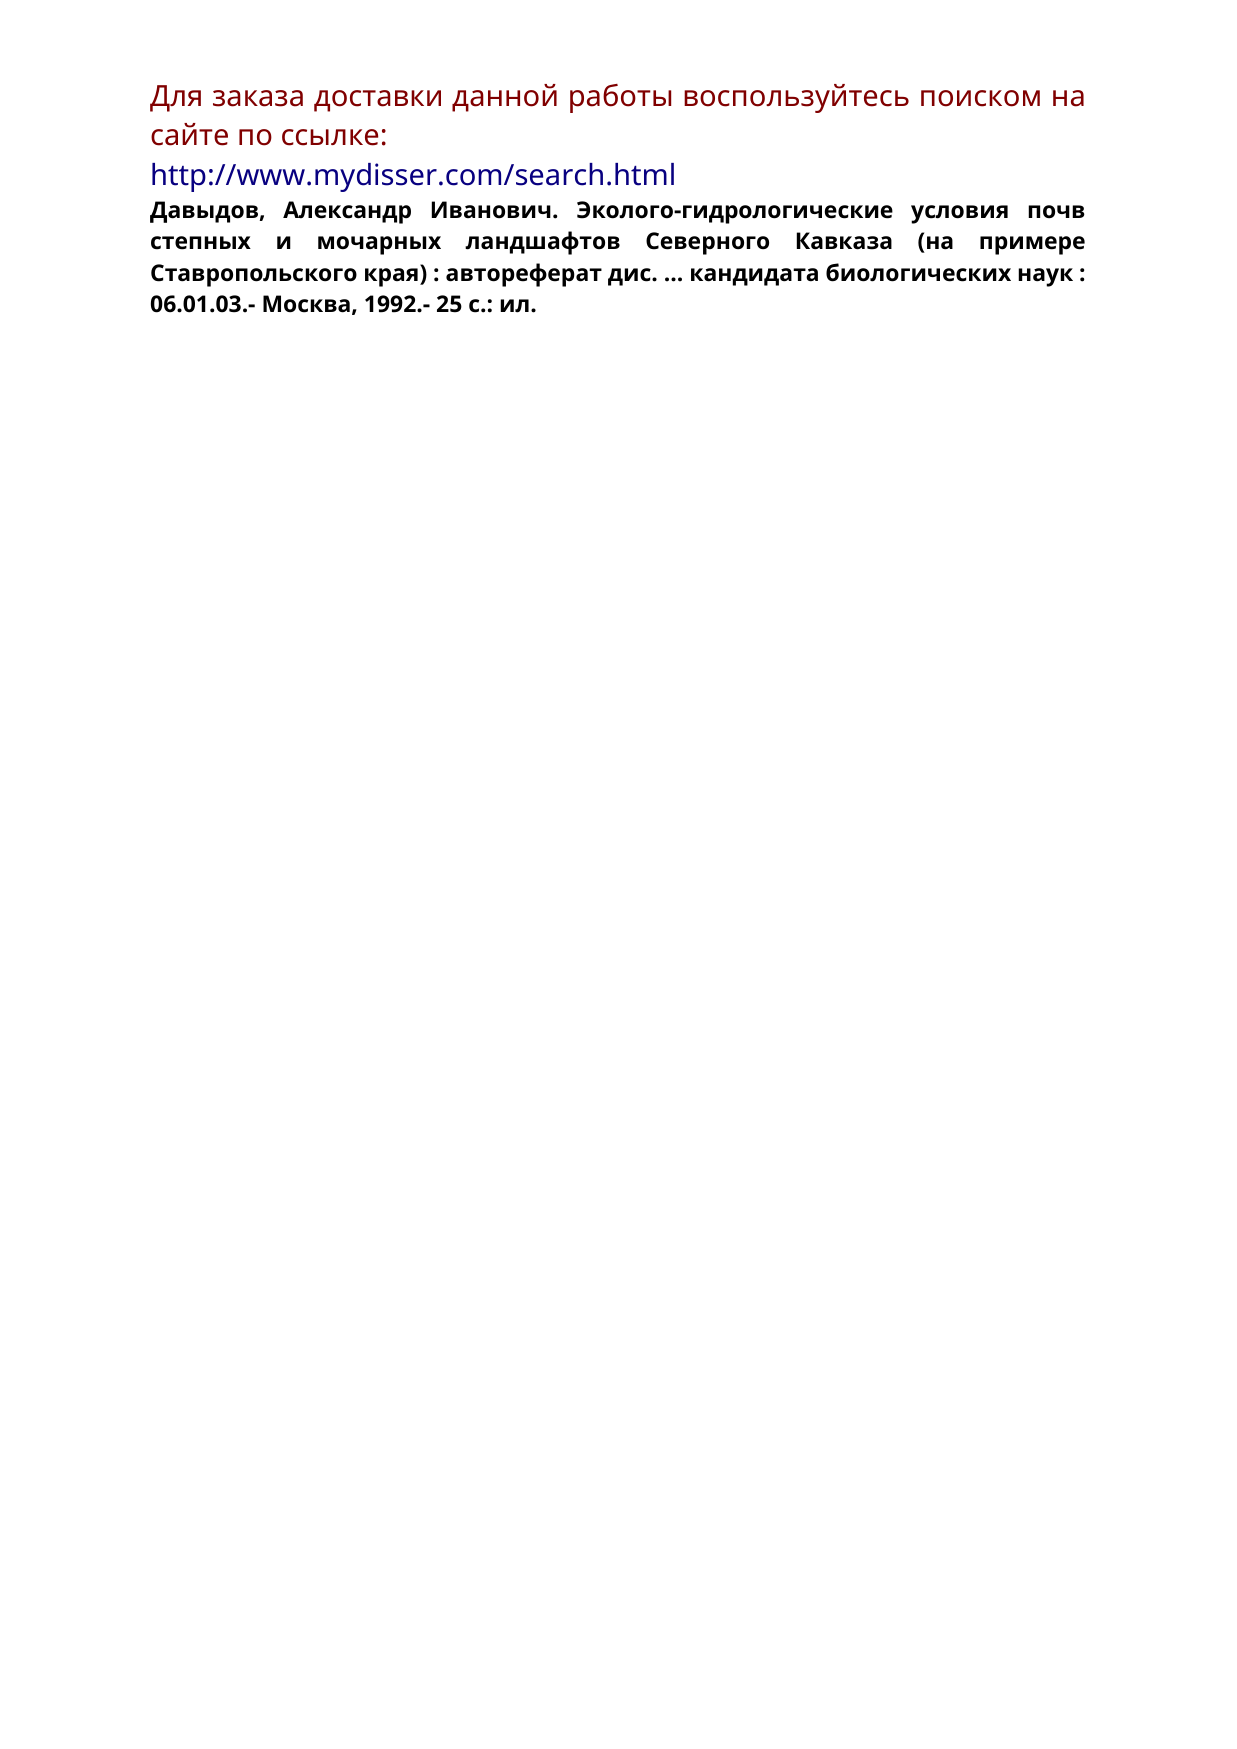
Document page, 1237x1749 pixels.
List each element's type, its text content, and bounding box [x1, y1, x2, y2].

text Давыдов, Александр Иванович. Эколого-гидрологические условия почв степных и мочарных ландшафтов Северного Кавказа (на примере Ставропольского края) : автореферат дис. ... кандидата биологических наук : 06.01.03.- Москва, 1992.- 25 с.: ил. [150, 194, 1086, 319]
